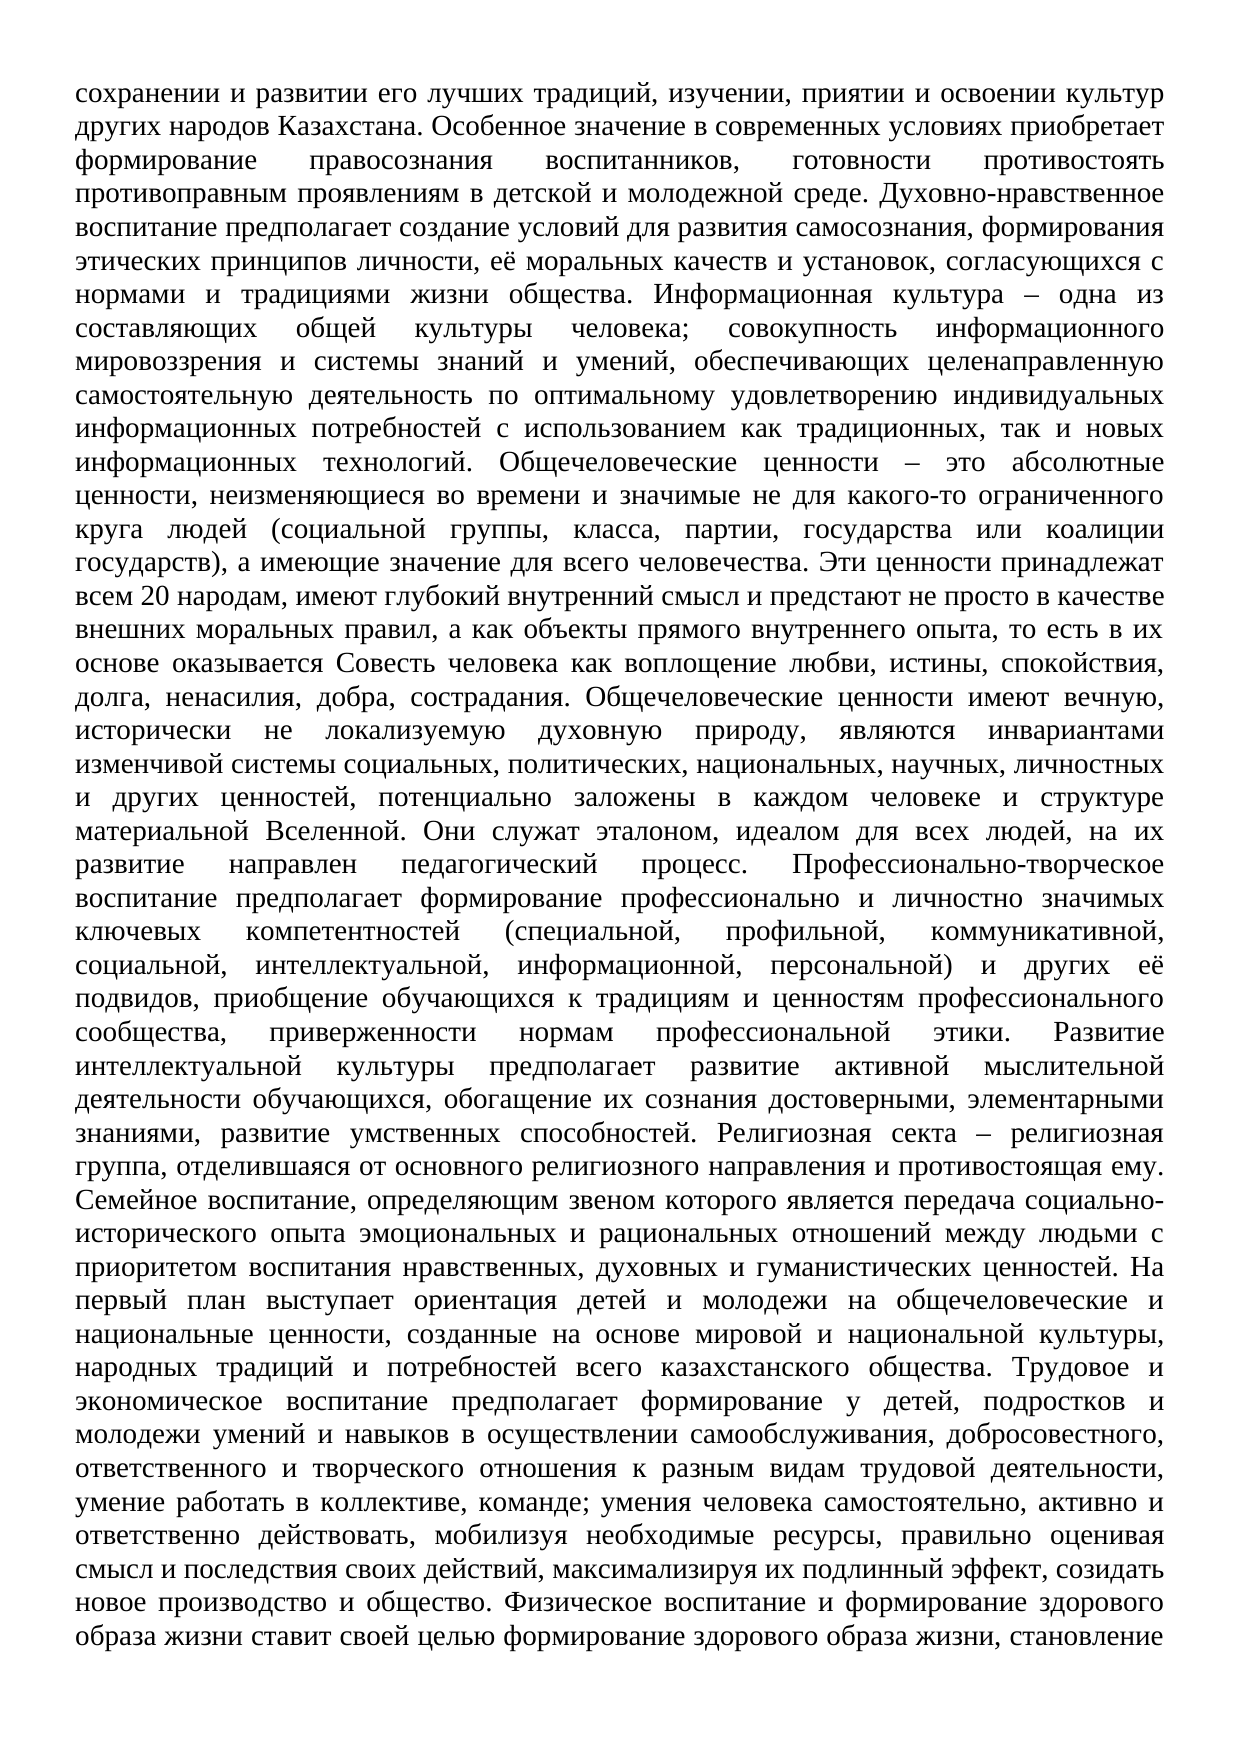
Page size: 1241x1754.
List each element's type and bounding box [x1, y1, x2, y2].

text [75, 75, 1165, 1651]
